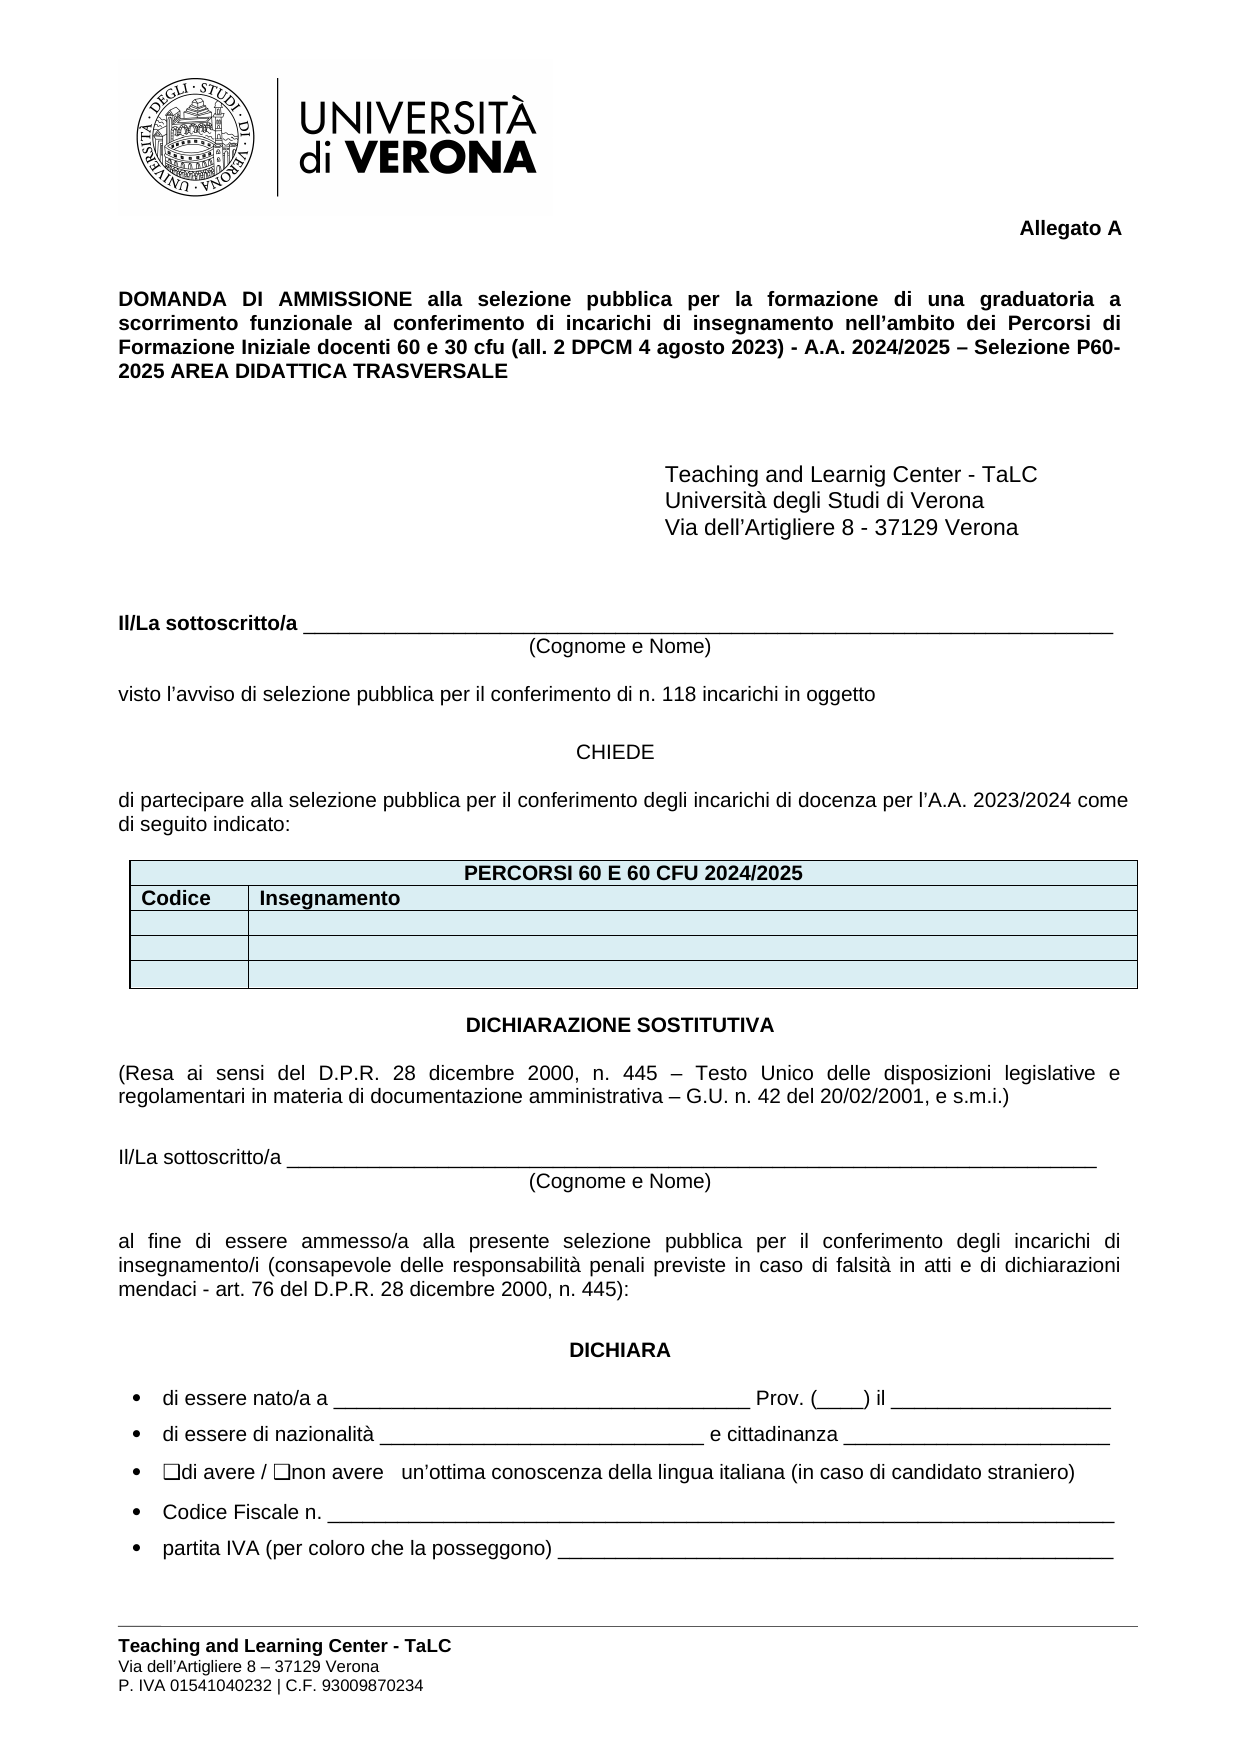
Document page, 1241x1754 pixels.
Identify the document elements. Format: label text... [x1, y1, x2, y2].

list Codice Fiscale n. ____________________________________________________________________ [133, 1500, 1122, 1524]
table_cell Codice [131, 886, 248, 910]
table_header PERCORSI 60 E 60 CFU 2024/2025 [131, 861, 1137, 885]
text Il/La sottoscritto/a ______________________________________________________________________ [118, 610, 1122, 634]
table_cell [131, 961, 248, 987]
picture [118, 59, 553, 216]
list di essere di nazionalità ____________________________ e cittadinanza _______________________ [133, 1421, 1122, 1445]
text DOMANDA DI AMMISSIONE alla selezione pubblica per la formazione di una graduatoria a scorrimento funzionale al conferimento di incarichi di insegnamento nell’ambito dei Percorsi di Formazione Iniziale docenti 60 e 30 cfu (all. 2 DPCM 4 agosto 2023) - A.A. 2024/2025 – Selezione P60-2025 AREA DIDATTICA TRASVERSALE [118, 287, 1122, 383]
text Università degli Studi di Verona [664, 487, 1122, 513]
text visto l’avviso di selezione pubblica per il conferimento di n. 118 incarichi in oggetto [118, 682, 1131, 706]
table_cell [249, 961, 1137, 987]
table_cell [131, 936, 248, 960]
text di partecipare alla selezione pubblica per il conferimento degli incarichi di docenza per l’A.A. 2023/2024 come di seguito indicato: [118, 788, 1131, 836]
table_cell [249, 936, 1137, 960]
list partita IVA (per coloro che la posseggono) ________________________________________________ [133, 1536, 1122, 1560]
text (Resa ai sensi del D.P.R. 28 dicembre 2000, n. 445 – Testo Unico delle disposizioni legislative e regolamentari in materia di documentazione amministrativa – G.U. n. 42 del 20/02/2001, e s.m.i.) [118, 1060, 1122, 1108]
text (Cognome e Nome) [118, 634, 1122, 658]
table_cell [131, 911, 248, 935]
text DICHIARA [118, 1337, 1122, 1361]
text Il/La sottoscritto/a ______________________________________________________________________ [118, 1145, 1122, 1169]
text Via dell’Artigliere 8 - 37129 Verona [664, 513, 1122, 540]
text al fine di essere ammesso/a alla presente selezione pubblica per il conferimento degli incarichi di insegnamento/i (consapevole delle responsabilità penali previste in caso di falsità in atti e di dichiarazioni mendaci - art. 76 del D.P.R. 28 dicembre 2000, n. 445): [118, 1229, 1122, 1301]
text CHIEDE [118, 740, 1112, 764]
text DICHIARAZIONE SOSTITUTIVA [118, 1012, 1122, 1036]
table_cell Insegnamento [249, 886, 1137, 910]
text Allegato A [118, 215, 1122, 239]
list di essere nato/a a ____________________________________ Prov. (____) il ___________________ [133, 1385, 1122, 1409]
text (Cognome e Nome) [118, 1169, 1122, 1193]
table_cell [249, 911, 1137, 935]
text Teaching and Learnig Center - TaLC [664, 461, 1122, 487]
list ❑di avere / ❑non avere un’ottima conoscenza della lingua italiana (in caso di candidato straniero) [133, 1457, 1122, 1486]
